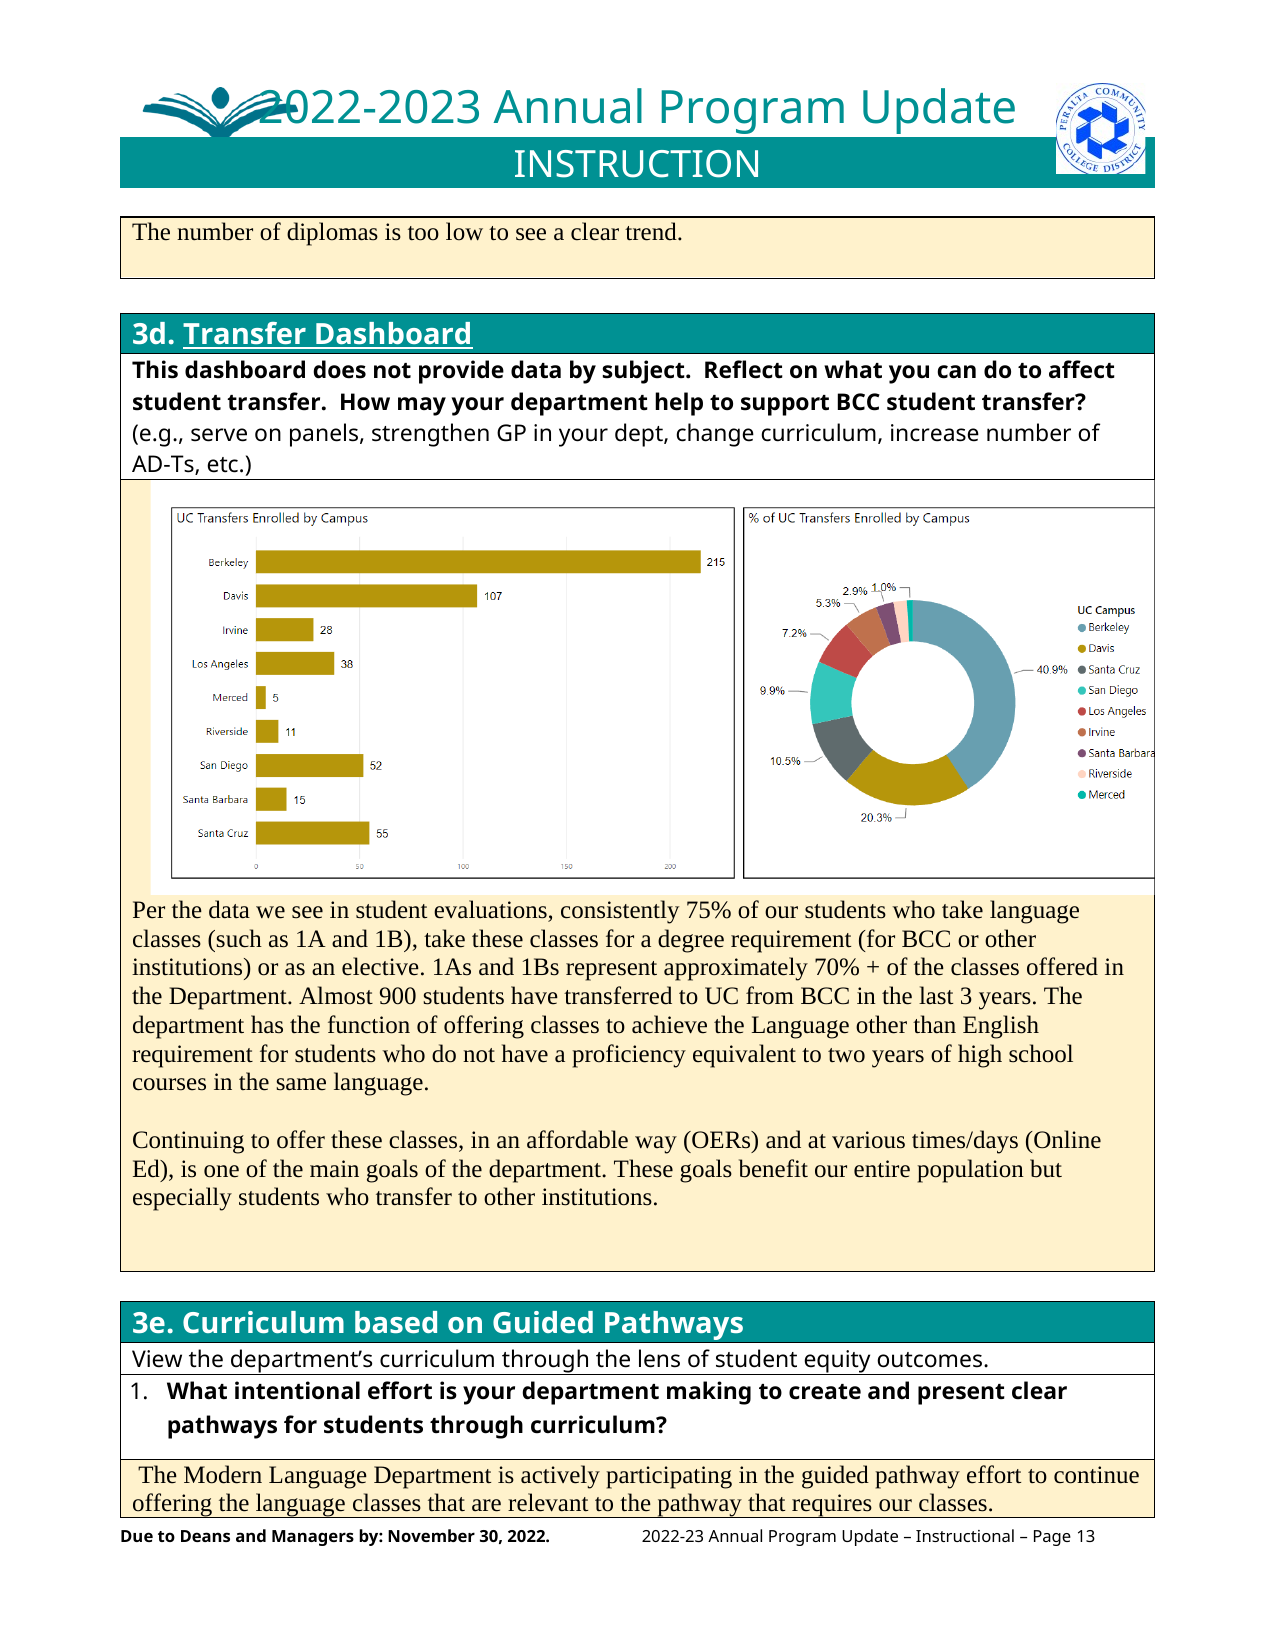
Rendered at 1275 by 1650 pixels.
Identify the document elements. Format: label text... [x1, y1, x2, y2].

table_header 3d. Transfer Dashboard [121, 314, 1154, 353]
table_cell What intentional effort is your department making to create and present clear pathways for students through curriculum? [121, 1375, 1154, 1459]
table_cell Per the data we see in student evaluations, consistently 75% of our students who take language classes (such as 1A and 1B), take these classes for a degree requirement (for BCC or other institutions) or as an elective. 1As and 1Bs represent approximately 70% + of the classes offered in the Department. Almost 900 students have transferred to UC from BCC in the last 3 years. The department has the function of offering classes to achieve the Language other than English requirement for students who do not have a proficiency equivalent to two years of high school courses in the same language. Continuing to offer these classes, in an affordable way (OERs) and at various times/days (Online Ed), is one of the main goals of the department. These goals benefit our entire population but especially students who transfer to other institutions. [121, 480, 1154, 1271]
table_cell View the department’s curriculum through the lens of student equity outcomes. [121, 1343, 1154, 1374]
table_header 3e. Curriculum based on Guided Pathways [121, 1302, 1154, 1342]
table_cell This dashboard does not provide data by subject. Reflect on what you can do to affect student transfer. How may your department help to support BCC student transfer? (e.g., serve on panels, strengthen GP in your dept, change curriculum, increase number of AD-Ts, etc.) [121, 354, 1154, 479]
picture [1056, 83, 1146, 174]
table_cell The number of diplomas is too low to see a clear trend. [121, 218, 1154, 277]
picture [122, 87, 319, 137]
